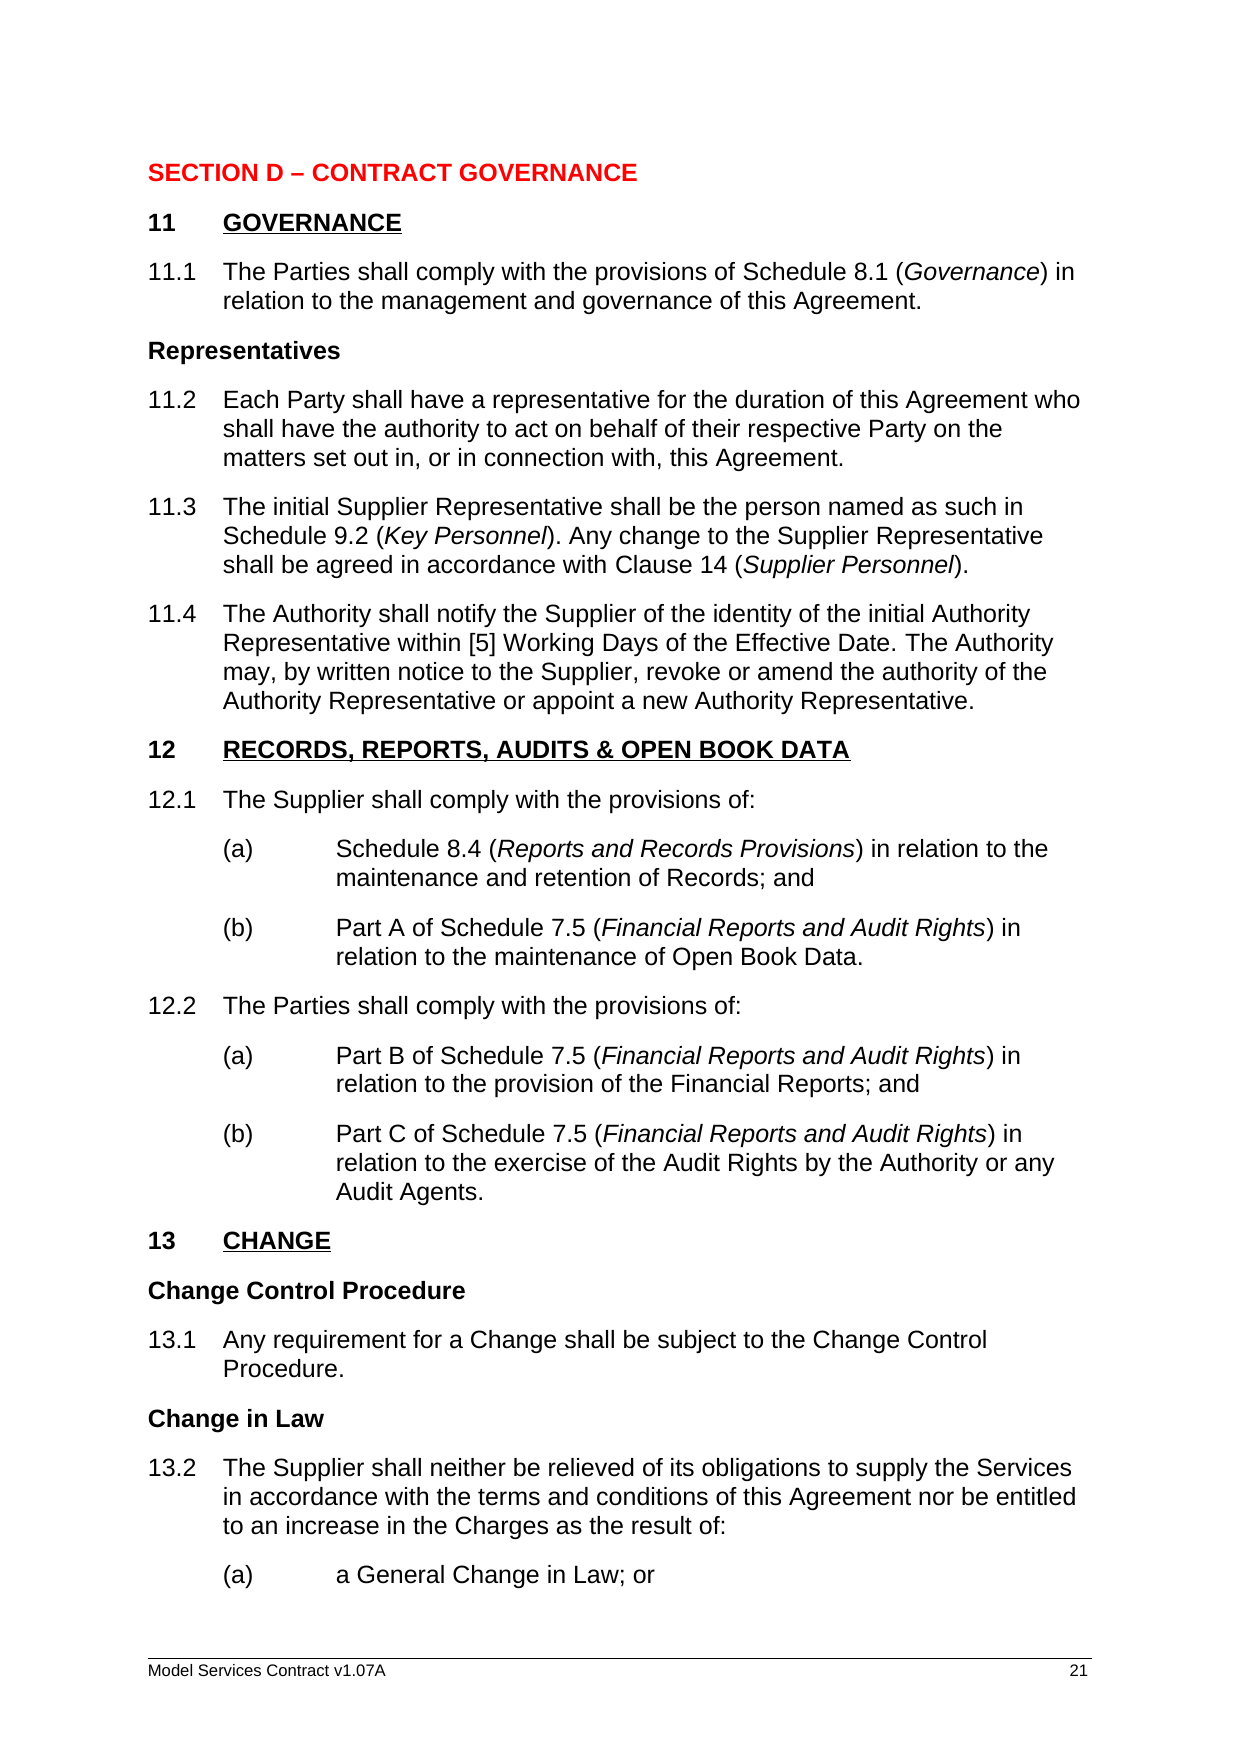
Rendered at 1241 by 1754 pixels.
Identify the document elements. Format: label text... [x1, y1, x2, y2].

text The Parties shall comply with the provisions of: [148, 991, 1092, 1020]
text RECORDS, REPORTS, AUDITS & OPEN BOOK DATA [148, 735, 1092, 764]
text The Supplier shall neither be relieved of its obligations to supply the Services in accordance with the terms and conditions of this Agreement nor be entitled to an increase in the Charges as the result of: [148, 1453, 1092, 1539]
text Any requirement for a Change shall be subject to the Change Control Procedure. [148, 1325, 1092, 1383]
text a General Change in Law; or [223, 1560, 1092, 1589]
text Schedule 8.4 (Reports and Records Provisions) in relation to the maintenance and retention of Records; and [223, 834, 1092, 892]
text Part A of Schedule 7.5 (Financial Reports and Audit Rights) in relation to the maintenance of Open Book Data. [223, 913, 1092, 970]
text Representatives [148, 336, 1092, 364]
text Part B of Schedule 7.5 (Financial Reports and Audit Rights) in relation to the provision of the Financial Reports; and [223, 1041, 1092, 1098]
text Each Party shall have a representative for the duration of this Agreement who shall have the authority to act on behalf of their respective Party on the matters set out in, or in connection with, this Agreement. [148, 385, 1092, 471]
text CHANGE [148, 1226, 1092, 1255]
text The Supplier shall comply with the provisions of: [148, 785, 1092, 813]
text Change Control Procedure [148, 1276, 1092, 1304]
text Change in Law [148, 1403, 1092, 1432]
text GOVERNANCE [148, 208, 1092, 236]
text The Authority shall notify the Supplier of the identity of the initial Authority Representative within [5] Working Days of the Effective Date. The Authority may, by written notice to the Supplier, revoke or amend the authority of the Authority Representative or appoint a new Authority Representative. [148, 599, 1092, 714]
subtitle CONTRACT GOVERNANCE [148, 158, 1092, 187]
text Part C of Schedule 7.5 (Financial Reports and Audit Rights) in relation to the exercise of the Audit Rights by the Authority or any Audit Agents. [223, 1119, 1092, 1205]
text The initial Supplier Representative shall be the person named as such in Schedule 9.2 (Key Personnel). Any change to the Supplier Representative shall be agreed in accordance with Clause 14 (Supplier Personnel). [148, 492, 1092, 578]
text The Parties shall comply with the provisions of Schedule 8.1 (Governance) in relation to the management and governance of this Agreement. [148, 257, 1092, 315]
